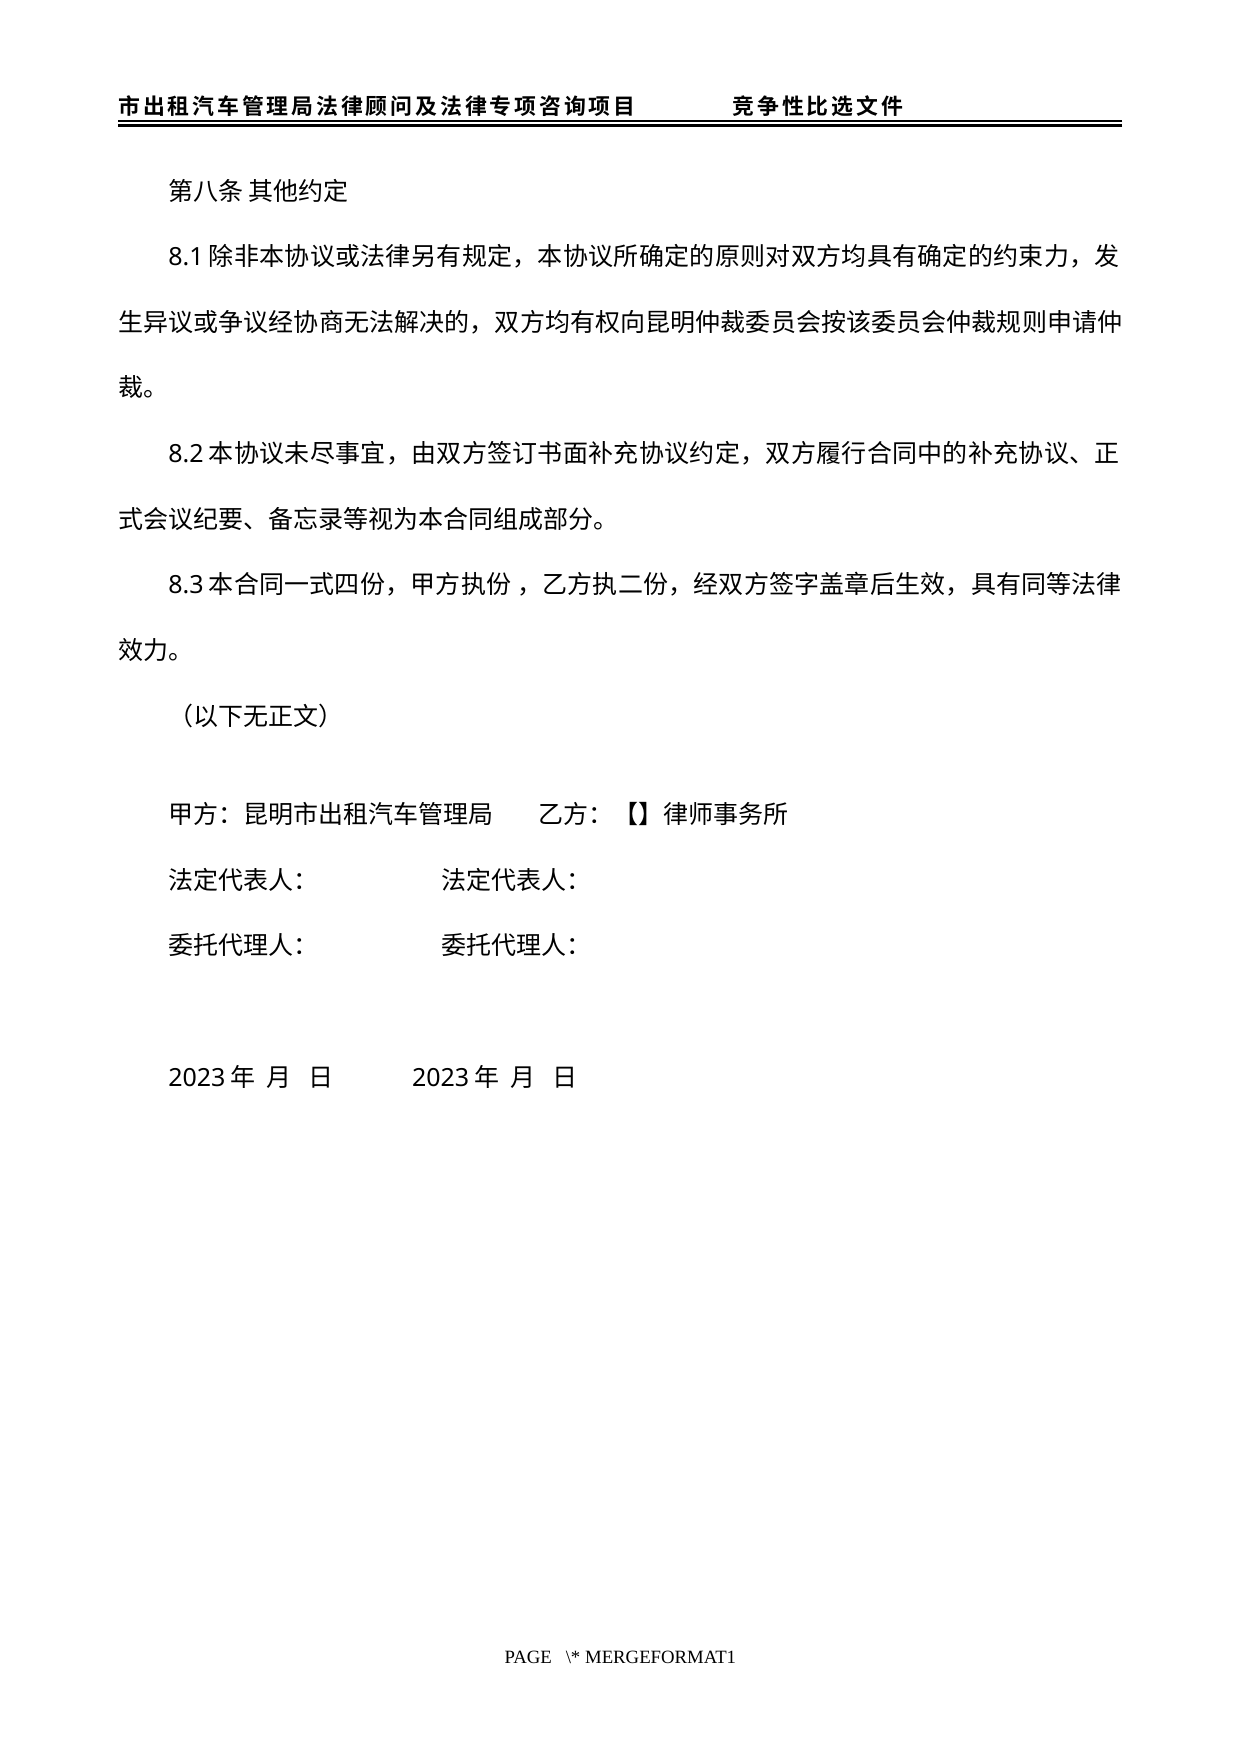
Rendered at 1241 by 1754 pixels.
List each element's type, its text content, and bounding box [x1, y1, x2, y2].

text （以下无正文） [118, 681, 1122, 747]
text 8.3本合同一式四份，甲方执份 ，乙方执二份，经双方签字盖章后生效，具有同等法律效力。 [118, 550, 1122, 681]
text 8.2本协议未尽事宜，由双方签订书面补充协议约定，双方履行合同中的补充协议、正式会议纪要、备忘录等视为本合同组成部分。 [118, 419, 1122, 550]
text 第八条 其他约定 [118, 156, 1122, 222]
text 8.1除非本协议或法律另有规定，本协议所确定的原则对双方均具有确定的约束力，发生异议或争议经协商无法解决的，双方均有权向昆明仲裁委员会按该委员会仲裁规则申请仲裁。 [118, 222, 1122, 419]
text 2023年 月 日 2023年 月 日 [118, 1042, 1122, 1108]
text 委托代理人： 委托代理人： [118, 911, 1122, 977]
text 法定代表人： 法定代表人： [118, 845, 1122, 911]
text 甲方：昆明市出租汽车管理局 乙方：【】律师事务所 [118, 780, 1122, 845]
